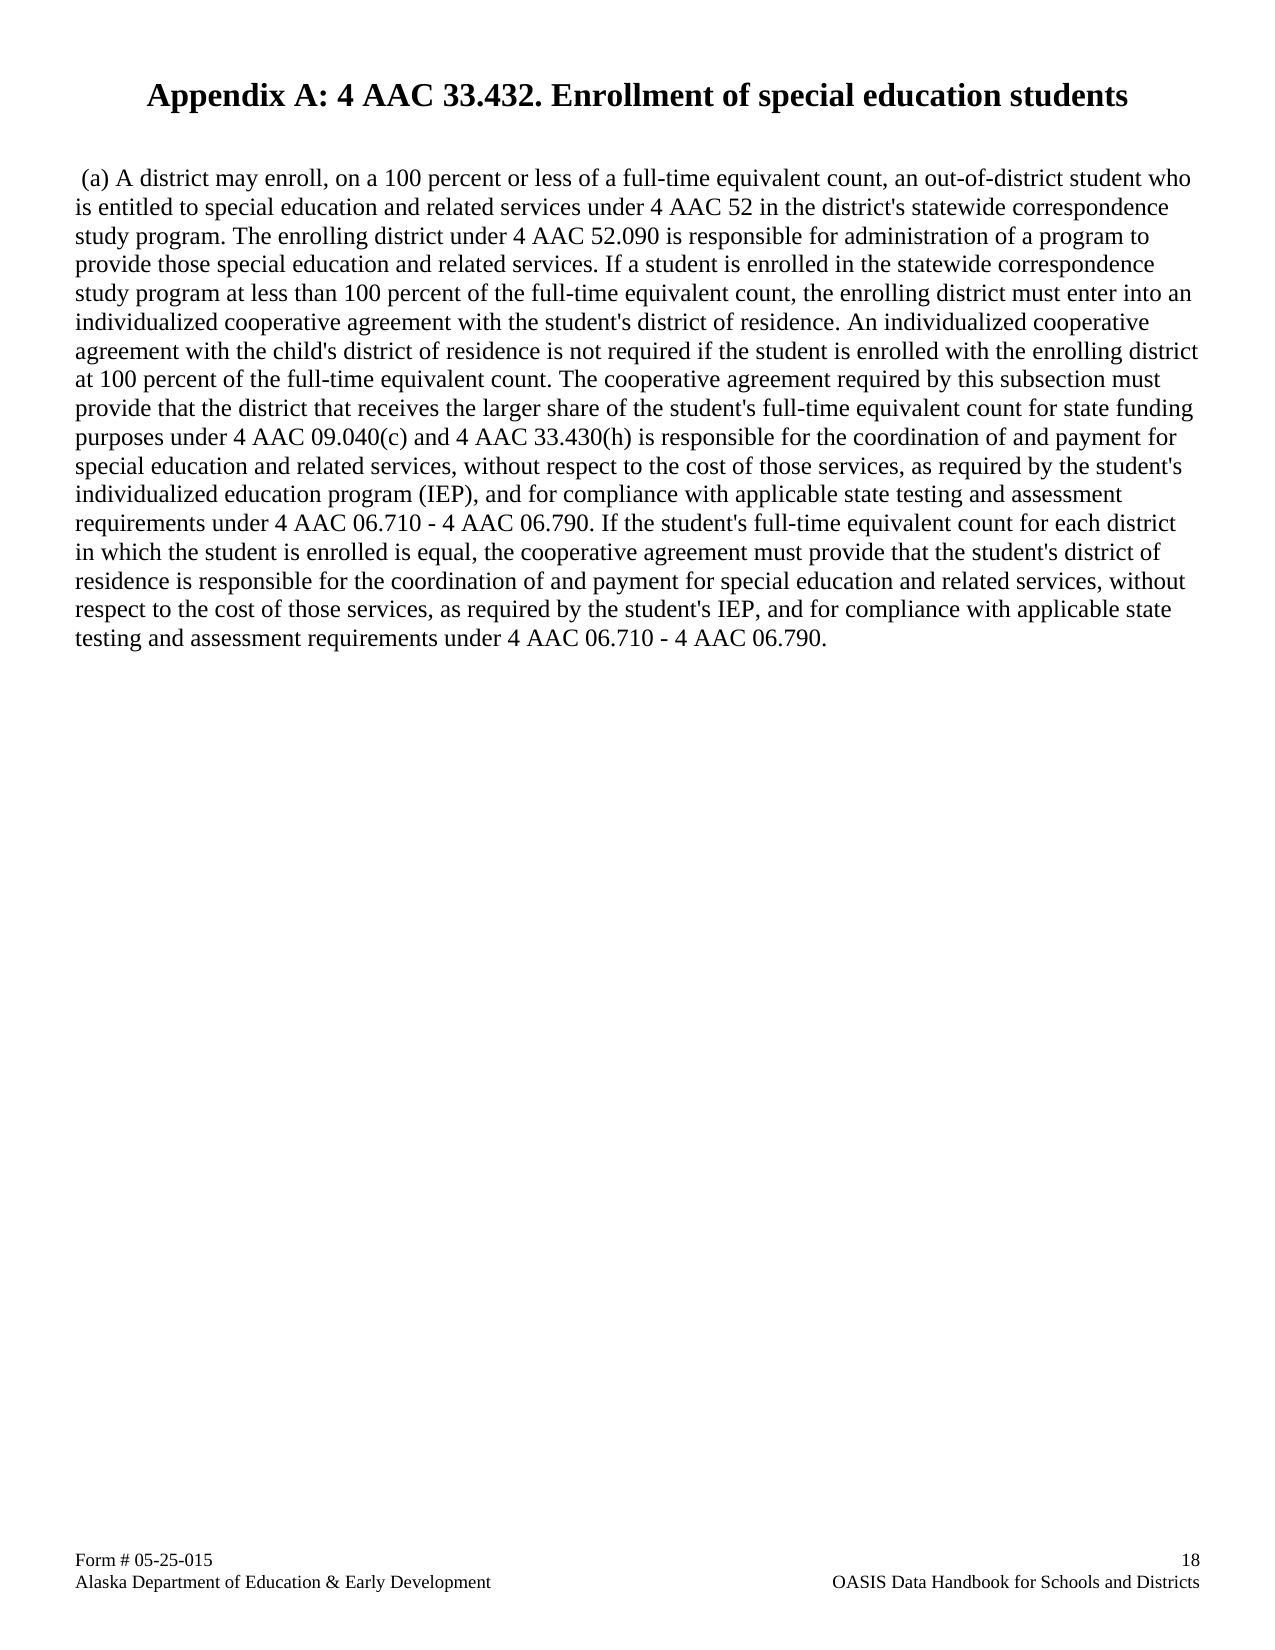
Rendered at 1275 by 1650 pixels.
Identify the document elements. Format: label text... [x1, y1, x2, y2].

text (a) A district may enroll, on a 100 percent or less of a full-time equivalent count, an out-of-district student who is entitled to special education and related services under 4 AAC 52 in the district's statewide correspondence study program. The enrolling district under 4 AAC 52.090 is responsible for administration of a program to provide those special education and related services. If a student is enrolled in the statewide correspondence study program at less than 100 percent of the full-time equivalent count, the enrolling district must enter into an individualized cooperative agreement with the student's district of residence. An individualized cooperative agreement with the child's district of residence is not required if the student is enrolled with the enrolling district at 100 percent of the full-time equivalent count. The cooperative agreement required by this subsection must provide that the district that receives the larger share of the student's full-time equivalent count for state funding purposes under 4 AAC 09.040(c) and 4 AAC 33.430(h) is responsible for the coordination of and payment for special education and related services, without respect to the cost of those services, as required by the student's individualized education program (IEP), and for compliance with applicable state testing and assessment requirements under 4 AAC 06.710 - 4 AAC 06.790. If the student's full-time equivalent count for each district in which the student is enrolled is equal, the cooperative agreement must provide that the student's district of residence is responsible for the coordination of and payment for special education and related services, without respect to the cost of those services, as required by the student's IEP, and for compliance with applicable state testing and assessment requirements under 4 AAC 06.710 - 4 AAC 06.790. [75, 163, 1200, 652]
subtitle Appendix A: 4 AAC 33.432. Enrollment of special education students [75, 75, 1200, 113]
